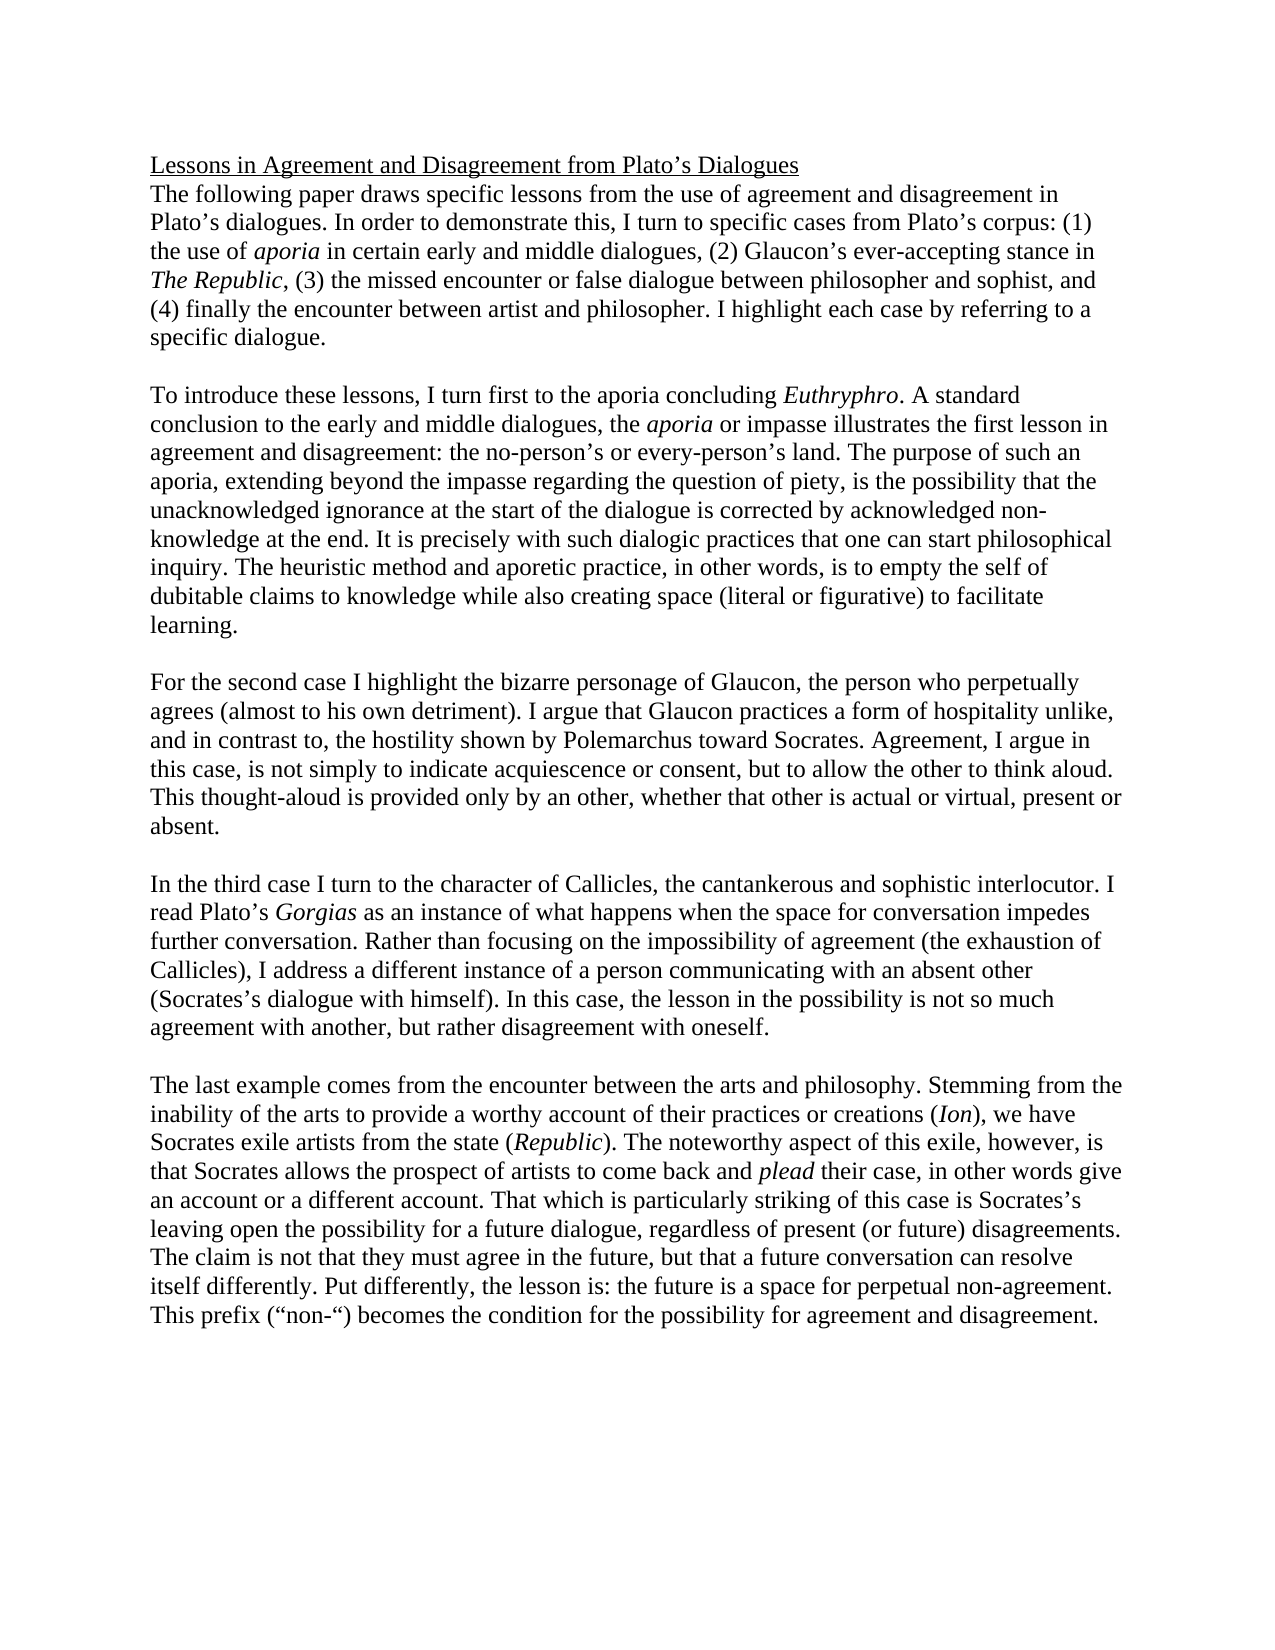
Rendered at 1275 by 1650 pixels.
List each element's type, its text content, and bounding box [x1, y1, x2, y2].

text The last example comes from the encounter between the arts and philosophy. Stemming from the inability of the arts to provide a worthy account of their practices or creations (Ion), we have Socrates exile artists from the state (Republic). The noteworthy aspect of this exile, however, is that Socrates allows the prospect of artists to come back and plead their case, in other words give an account or a different account. That which is particularly striking of this case is Socrates’s leaving open the possibility for a future dialogue, regardless of present (or future) disagreements. The claim is not that they must agree in the future, but that a future conversation can resolve itself differently. Put differently, the lesson is: the future is a space for perpetual non-agreement. This prefix (“non-“) becomes the condition for the possibility for agreement and disagreement. [150, 1070, 1125, 1329]
text The following paper draws specific lessons from the use of agreement and disagreement in Plato’s dialogues. In order to demonstrate this, I turn to specific cases from Plato’s corpus: (1) the use of aporia in certain early and middle dialogues, (2) Glaucon’s ever-accepting stance in The Republic, (3) the missed encounter or false dialogue between philosopher and sophist, and (4) finally the encounter between artist and philosopher. I highlight each case by referring to a specific dialogue. [150, 179, 1125, 351]
text For the second case I highlight the bizarre personage of Glaucon, the person who perpetually agrees (almost to his own detriment). I argue that Glaucon practices a form of hospitality unlike, and in contrast to, the hostility shown by Polemarchus toward Socrates. Agreement, I argue in this case, is not simply to indicate acquiescence or consent, but to allow the other to think aloud. This thought-aloud is provided only by an other, whether that other is actual or virtual, present or absent. [150, 667, 1125, 840]
text To introduce these lessons, I turn first to the aporia concluding Euthryphro. A standard conclusion to the early and middle dialogues, the aporia or impasse illustrates the first lesson in agreement and disagreement: the no-person’s or every-person’s land. The purpose of such an aporia, extending beyond the impasse regarding the question of piety, is the possibility that the unacknowledged ignorance at the start of the dialogue is corrected by acknowledged non-knowledge at the end. It is precisely with such dialogic practices that one can start philosophical inquiry. The heuristic method and aporetic practice, in other words, is to empty the self of dubitable claims to knowledge while also creating space (literal or figurative) to facilitate learning. [150, 380, 1125, 639]
text Lessons in Agreement and Disagreement from Plato’s Dialogues [150, 150, 1125, 179]
text In the third case I turn to the character of Callicles, the cantankerous and sophistic interlocutor. I read Plato’s Gorgias as an instance of what happens when the space for conversation impedes further conversation. Rather than focusing on the impossibility of agreement (the exhaustion of Callicles), I address a different instance of a person communicating with an absent other (Socrates’s dialogue with himself). In this case, the lesson in the possibility is not so much agreement with another, but rather disagreement with oneself. [150, 869, 1125, 1041]
